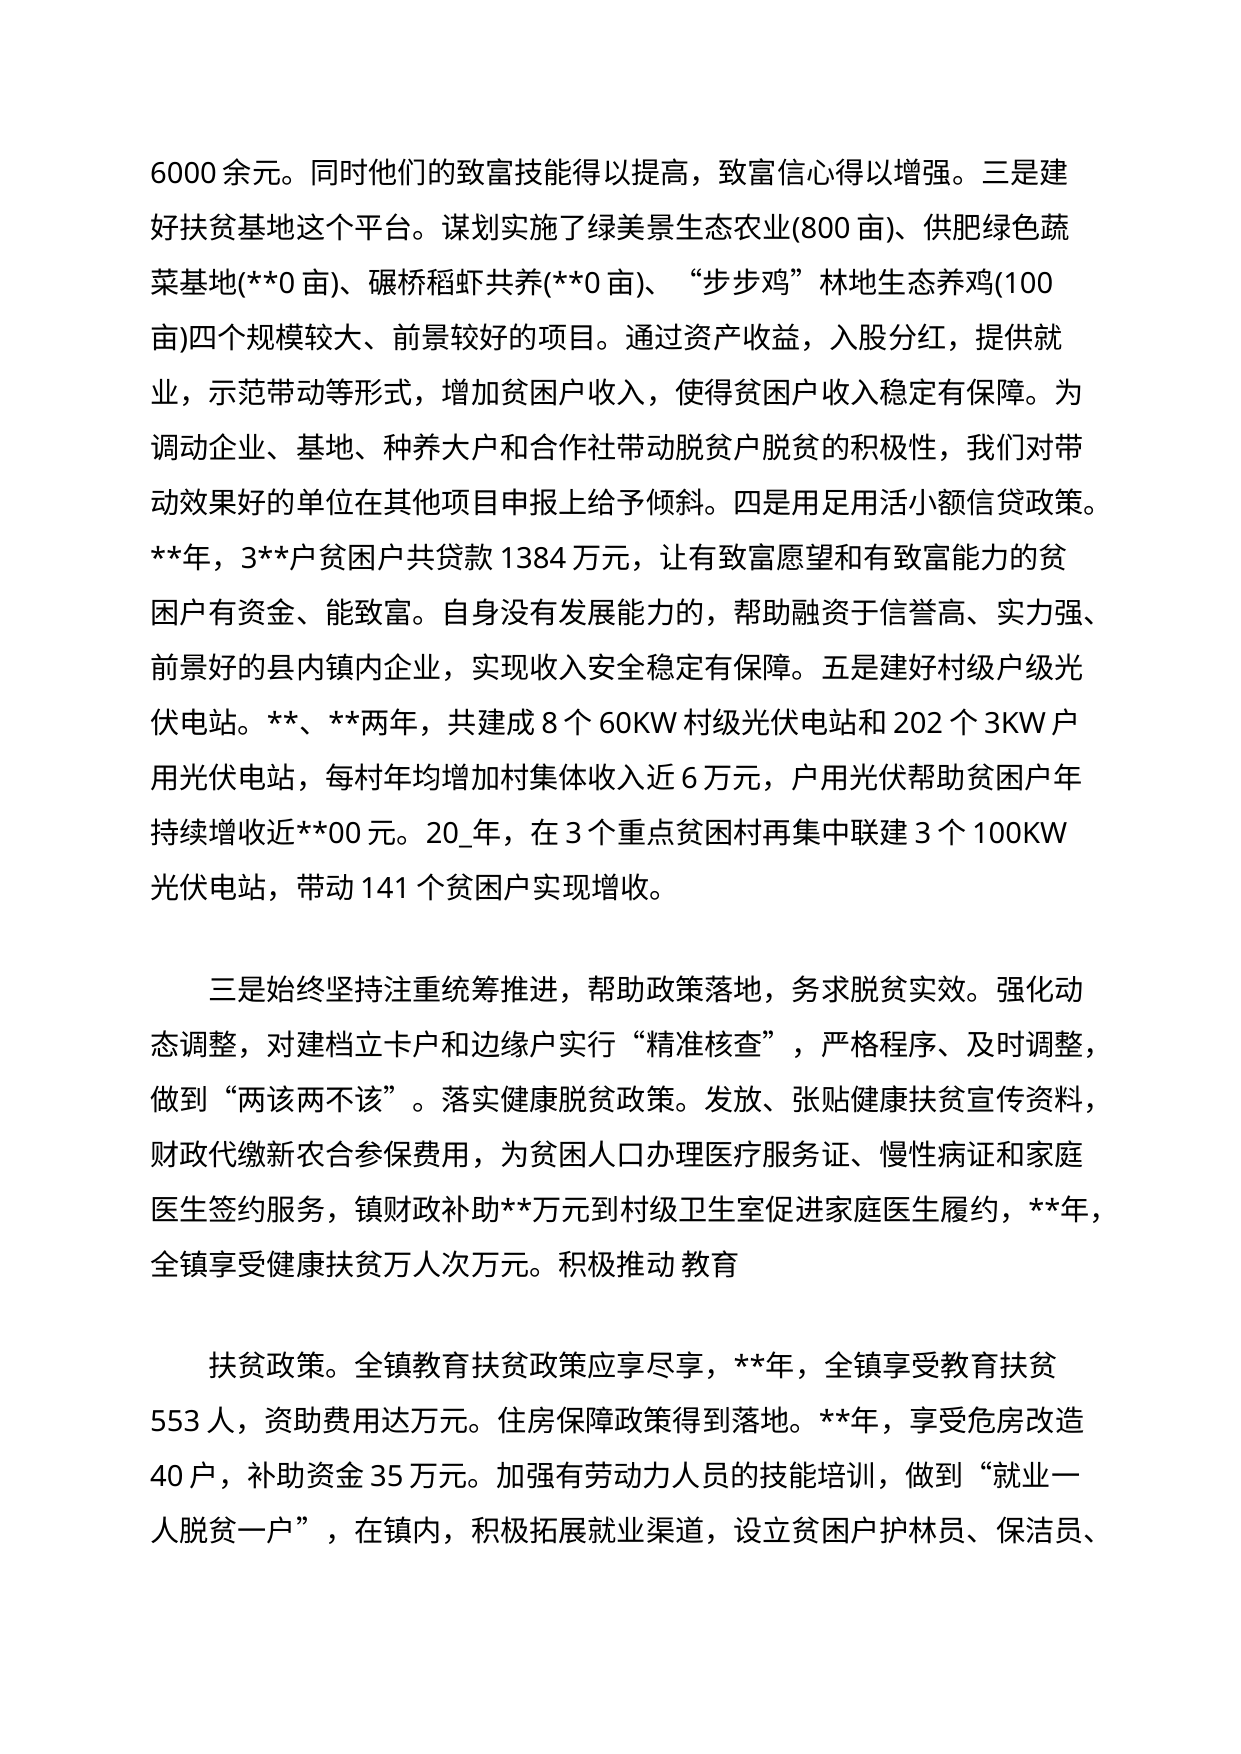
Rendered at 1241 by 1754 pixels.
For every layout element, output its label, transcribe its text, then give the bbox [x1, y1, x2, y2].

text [150, 150, 1090, 907]
text 三是始终坚持注重统筹推进，帮助政策落地，务求脱贫实效。强化动态调整，对建档立卡户和边缘户实行“精准核查”，严格程序、及时调整，做到“两该两不该”。落实健康脱贫政策。发放、张贴健康扶贫宣传资料，财政代缴新农合参保费用，为贫困人口办理医疗服务证、慢性病证和家庭医生签约服务，镇财政补助**万元到村级卫生室促进家庭医生履约，**年，全镇享受健康扶贫万人次万元。积极推动 教育 [150, 966, 1090, 1283]
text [150, 1343, 1090, 1550]
